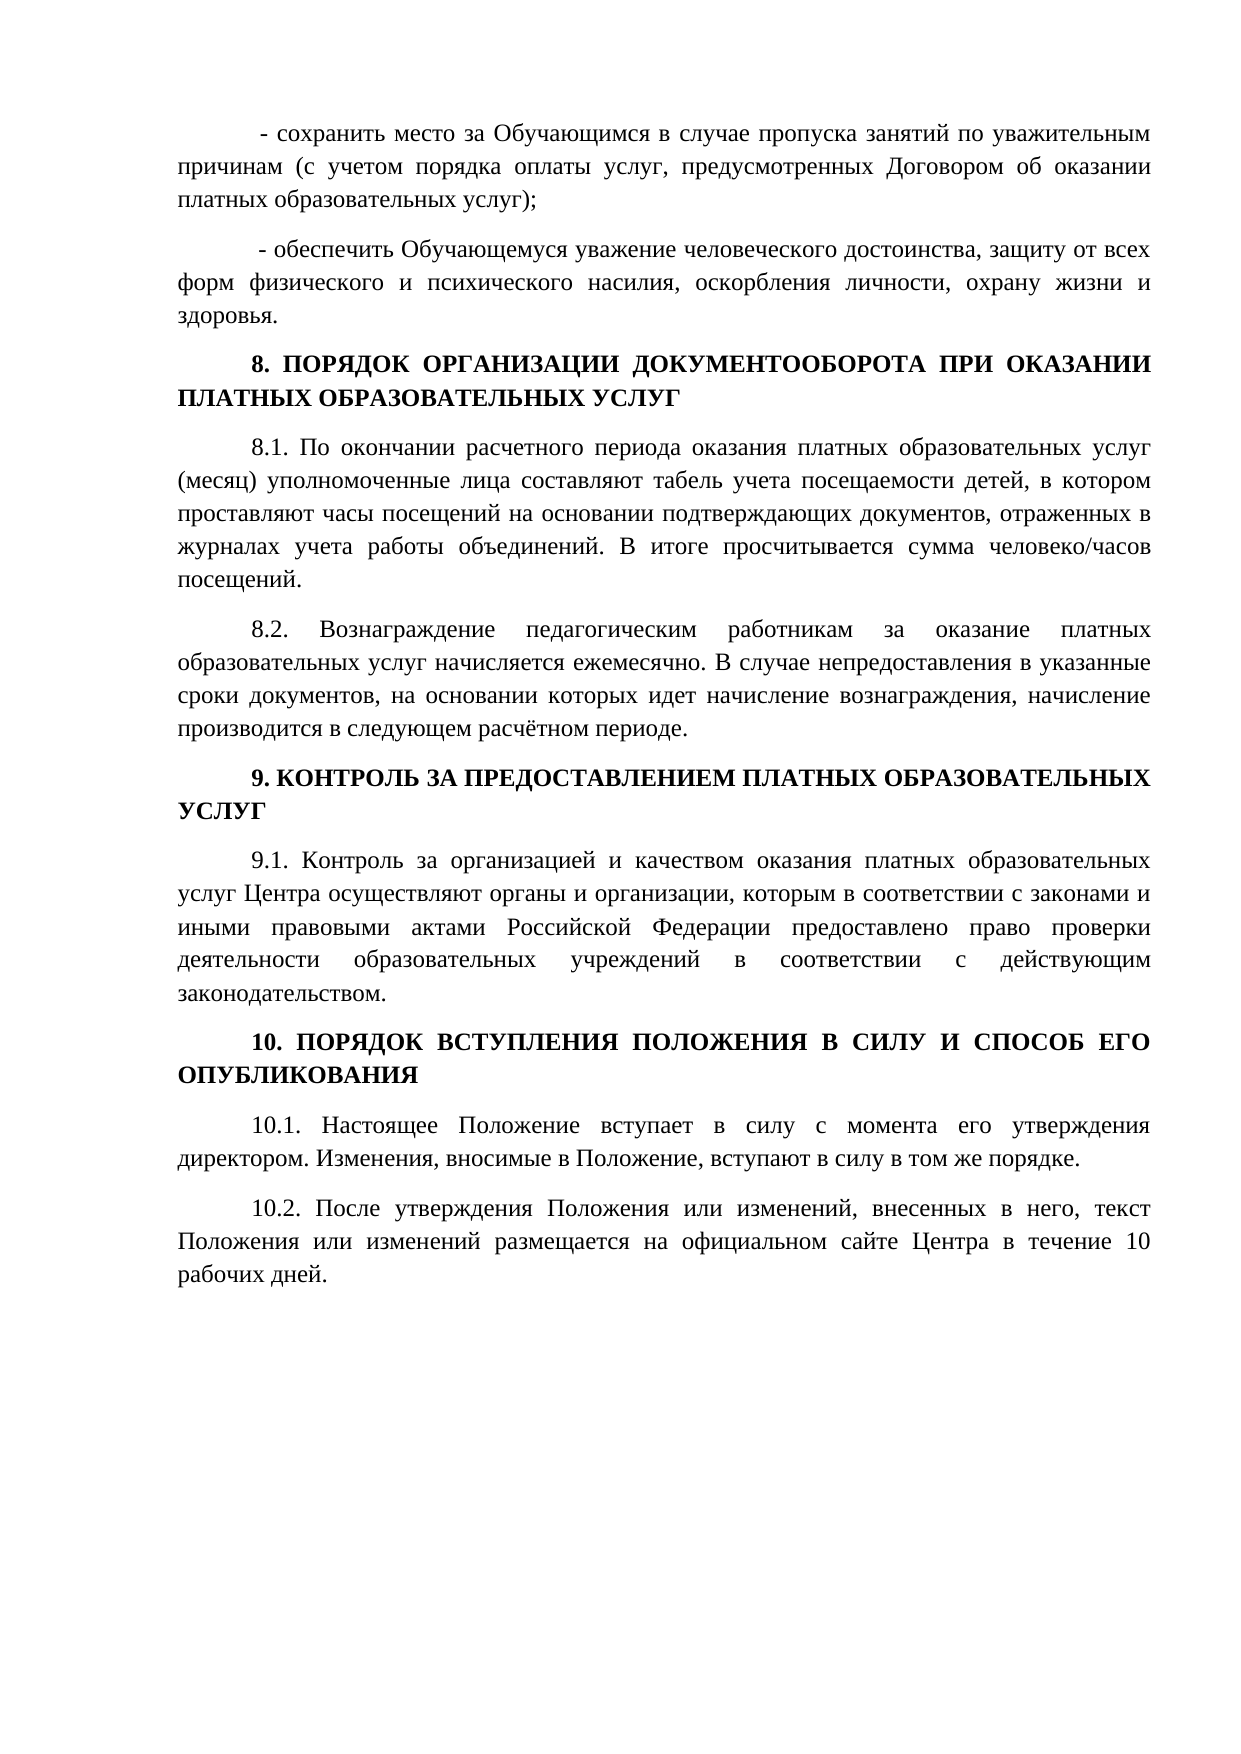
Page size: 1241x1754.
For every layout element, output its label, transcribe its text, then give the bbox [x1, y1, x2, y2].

text 8.1. По окончании расчетного периода оказания платных образовательных услуг (месяц) уполномоченные лица составляют табель учета посещаемости детей, в котором проставляют часы посещений на основании подтверждающих документов, отраженных в журналах учета работы объединений. В итоге просчитывается сумма человеко/часов посещений. [177, 432, 1152, 593]
text 9.1. Контроль за организацией и качеством оказания платных образовательных услуг Центра осуществляют органы и организации, которым в соответствии с законами и иными правовыми актами Российской Федерации предоставлено право проверки деятельности образовательных учреждений в соответствии с действующим законодательством. [177, 846, 1152, 1006]
text 10. ПОРЯДОК ВСТУПЛЕНИЯ ПОЛОЖЕНИЯ В СИЛУ И СПОСОБ ЕГО ОПУБЛИКОВАНИЯ [177, 1027, 1152, 1089]
text - обеспечить Обучающемуся уважение человеческого достоинства, защиту от всех форм физического и психического насилия, оскорбления личности, охрану жизни и здоровья. [177, 234, 1152, 329]
text 10.1. Настоящее Положение вступает в силу с момента его утверждения директором. Изменения, вносимые в Положение, вступают в силу в том же порядке. [177, 1110, 1152, 1172]
text 8.2. Вознаграждение педагогическим работникам за оказание платных образовательных услуг начисляется ежемесячно. В случае непредоставления в указанные сроки документов, на основании которых идет начисление вознаграждения, начисление производится в следующем расчётном периоде. [177, 614, 1152, 742]
text 10.2. После утверждения Положения или изменений, внесенных в него, текст Положения или изменений размещается на официальном сайте Центра в течение 10 рабочих дней. [177, 1193, 1152, 1287]
text 9. КОНТРОЛЬ ЗА ПРЕДОСТАВЛЕНИЕМ ПЛАТНЫХ ОБРАЗОВАТЕЛЬНЫХ УСЛУГ [177, 763, 1152, 824]
text 8. ПОРЯДОК ОРГАНИЗАЦИИ ДОКУМЕНТООБОРОТА ПРИ ОКАЗАНИИ ПЛАТНЫХ ОБРАЗОВАТЕЛЬНЫХ УСЛУГ [177, 349, 1152, 411]
text - сохранить место за Обучающимся в случае пропуска занятий по уважительным причинам (с учетом порядка оплаты услуг, предусмотренных Договором об оказании платных образовательных услуг); [177, 118, 1152, 213]
